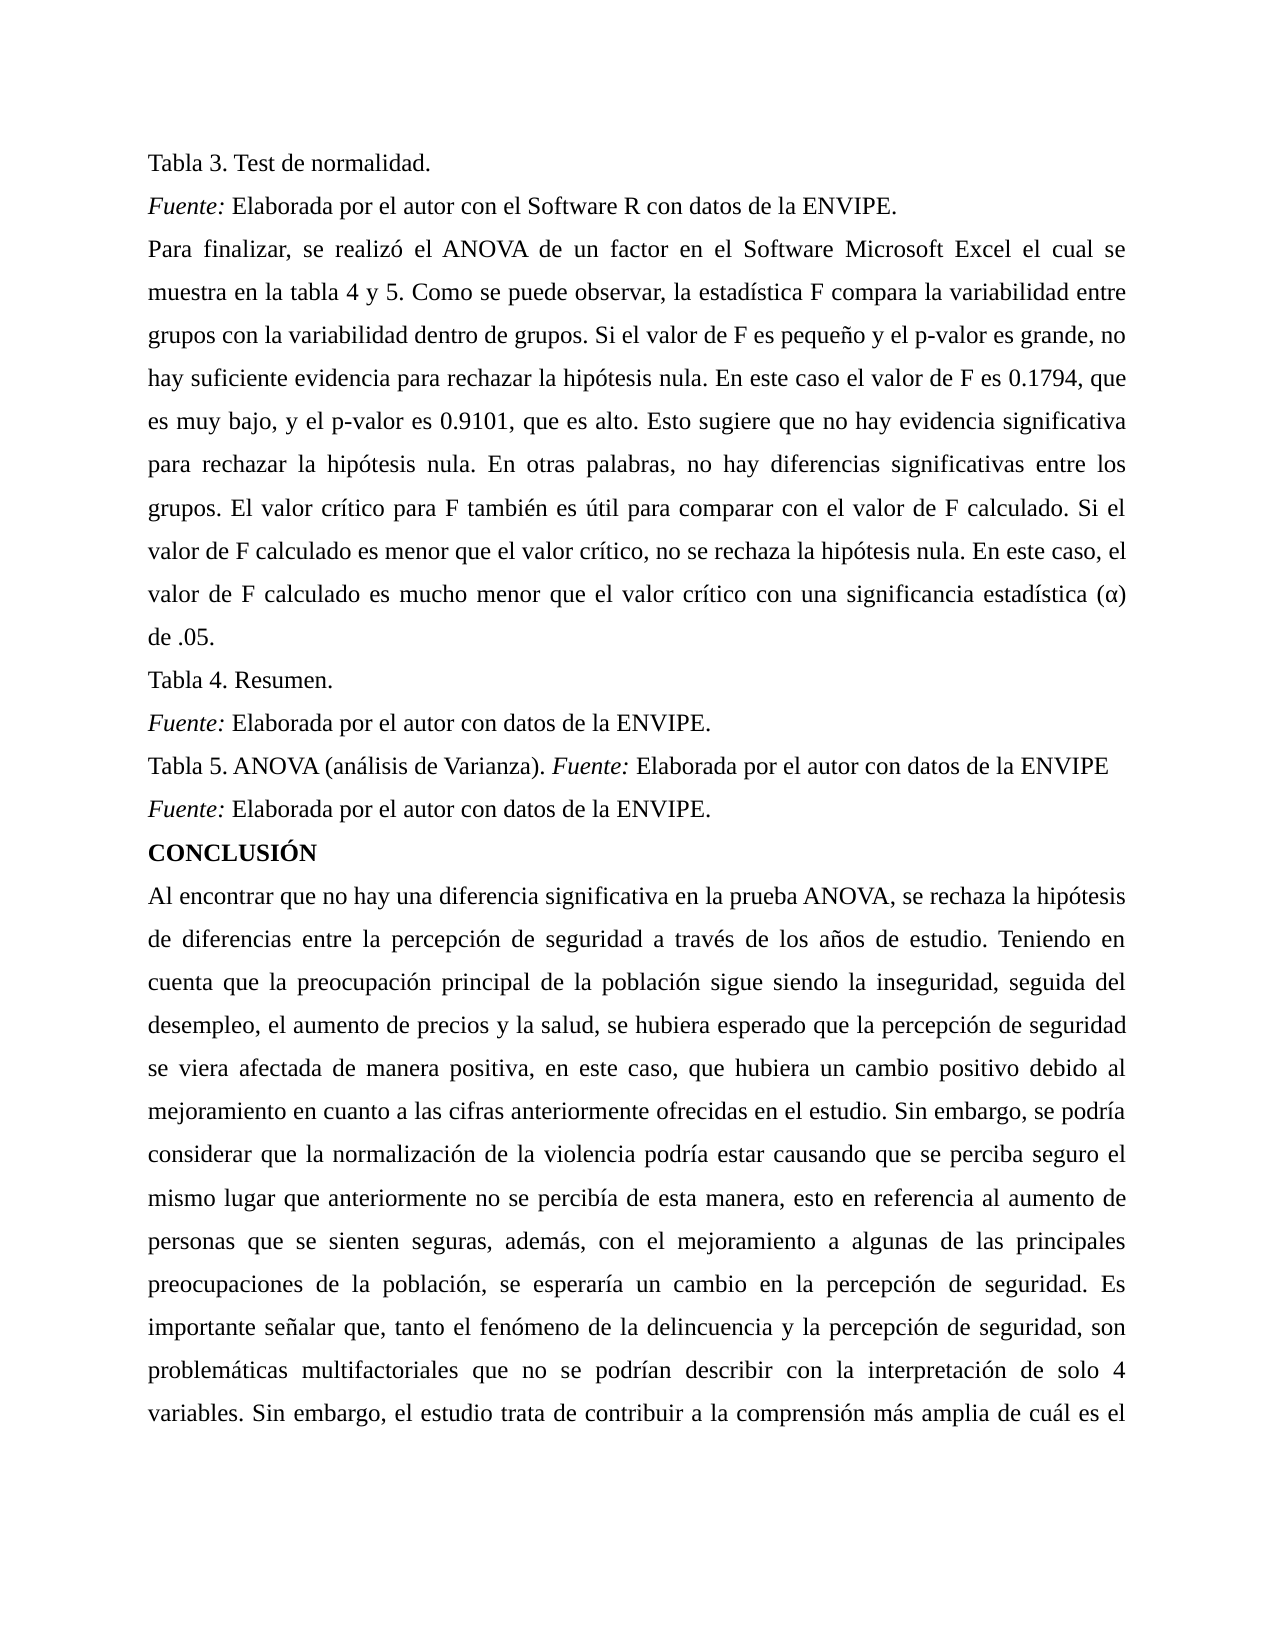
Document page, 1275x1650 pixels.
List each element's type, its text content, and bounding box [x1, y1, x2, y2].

text Tabla 5. ANOVA (análisis de Varianza). Fuente: Elaborada por el autor con datos de la ENVIPE [148, 751, 1127, 780]
text Tabla 3. Test de normalidad. [148, 148, 1127, 176]
text Fuente: Elaborada por el autor con datos de la ENVIPE. [148, 794, 1127, 823]
text CONCLUSIÓN [148, 838, 1127, 866]
text Fuente: Elaborada por el autor con datos de la ENVIPE. [148, 708, 1127, 737]
text Fuente: Elaborada por el autor con el Software R con datos de la ENVIPE. [148, 191, 1127, 219]
text Tabla 4. Resumen. [148, 665, 1127, 694]
text Para finalizar, se realizó el ANOVA de un factor en el Software Microsoft Excel el cual se muestra en la tabla 4 y 5. Como se puede observar, la estadística F compara la variabilidad entre grupos con la variabilidad dentro de grupos. Si el valor de F es pequeño y el p-valor es grande, no hay suficiente evidencia para rechazar la hipótesis nula. En este caso el valor de F es 0.1794, que es muy bajo, y el p-valor es 0.9101, que es alto. Esto sugiere que no hay evidencia significativa para rechazar la hipótesis nula. En otras palabras, no hay diferencias significativas entre los grupos. El valor crítico para F también es útil para comparar con el valor de F calculado. Si el valor de F calculado es menor que el valor crítico, no se rechaza la hipótesis nula. En este caso, el valor de F calculado es mucho menor que el valor crítico con una significancia estadística (α) de .05. [148, 234, 1127, 651]
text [148, 881, 1127, 1427]
